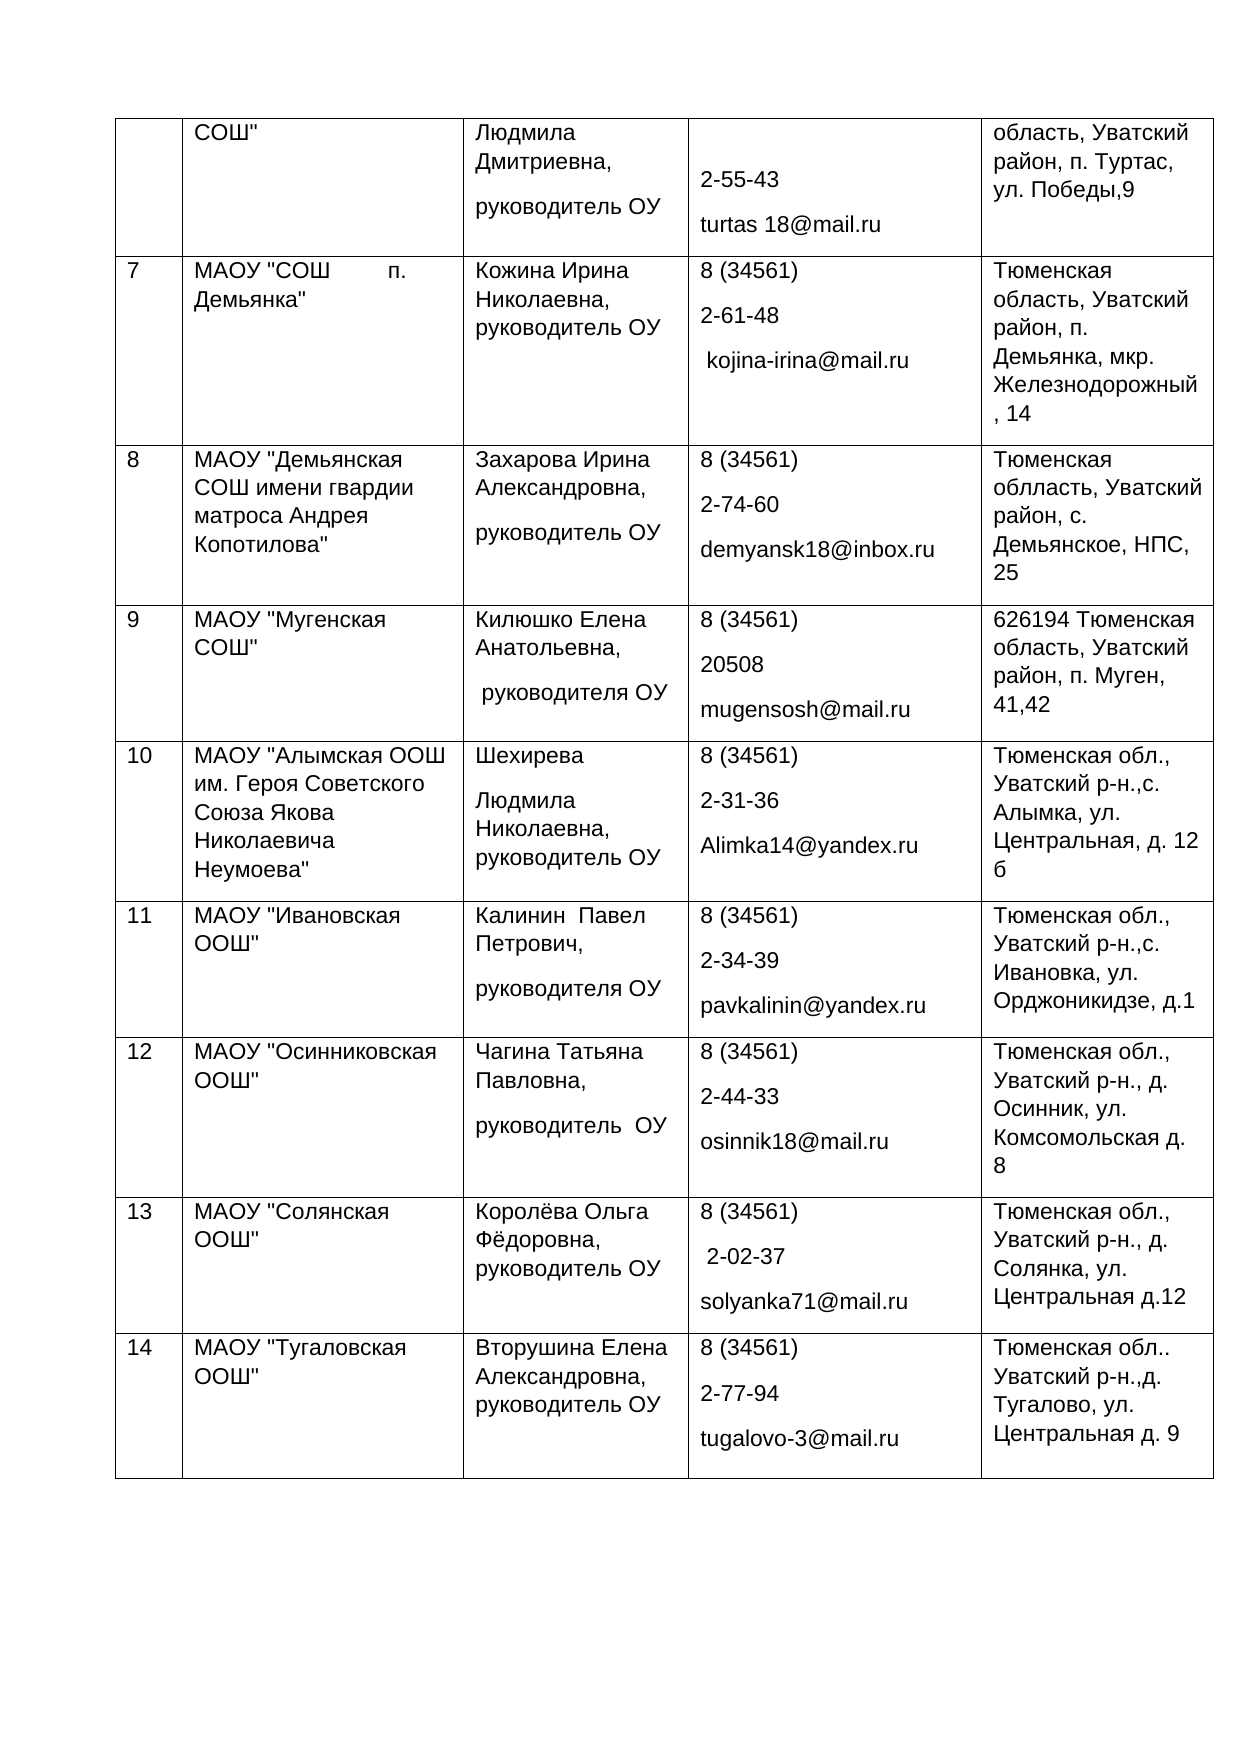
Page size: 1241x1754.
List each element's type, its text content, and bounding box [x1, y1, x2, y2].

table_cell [464, 119, 688, 256]
table_cell Тюменская обл., Уватский р-н.,с. Алымка, ул. Центральная, д. 12 б [982, 742, 1213, 901]
table_cell Кожина Ирина Николаевна, руководитель ОУ [464, 257, 688, 444]
table_cell МАОУ "СОШ п. Демьянка" [183, 257, 463, 444]
table_cell 14 [116, 1334, 182, 1478]
table_cell 7 [116, 257, 182, 444]
table_cell 8 (34561) 2-74-60 demyansk18@inbox.ru [689, 446, 981, 604]
table_cell МАОУ "Алымская ООШ им. Героя Советского Союза Якова Николаевича Неумоева" [183, 742, 463, 901]
table_cell 11 [116, 902, 182, 1037]
table_cell МАОУ "Ивановская ООШ" [183, 902, 463, 1037]
table_cell Тюменская область, Уватский район, , мкр. Железнодорожный, 14 [982, 257, 1213, 444]
table_cell Захарова Ирина Александровна, руководитель ОУ [464, 446, 688, 604]
table_cell Королёва Ольга Фёдоровна, руководитель ОУ [464, 1198, 688, 1333]
table_cell 6 [116, 119, 182, 256]
table_cell 10 [116, 742, 182, 901]
table_cell 8 (34561) 2-77-94 tugalovo-3@mail.ru [689, 1334, 981, 1478]
table_cell 8 [116, 446, 182, 604]
table_cell 9 [116, 606, 182, 741]
table_cell Тюменская обл., Уватский р-н., д. Осинник, ул. Комсомольская д. 8 [982, 1038, 1213, 1197]
table_cell 8 (34561) 2-02-37 solyanka71@mail.ru [689, 1198, 981, 1333]
table_cell МАОУ "Солянская ООШ" [183, 1198, 463, 1333]
table_cell 8 (34561) 20508 mugensosh@mail.ru [689, 606, 981, 741]
table_cell МАОУ "Мугенская СОШ" [183, 606, 463, 741]
table_cell Калинин Павел Петрович, руководителя ОУ [464, 902, 688, 1037]
table_cell Вторушина Елена Александровна, руководитель ОУ [464, 1334, 688, 1478]
table_cell МАОУ "Осинниковская ООШ" [183, 1038, 463, 1197]
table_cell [183, 119, 463, 256]
table_cell 8 (34561) 2-34-39 pavkalinin@yandex.ru [689, 902, 981, 1037]
table_cell Тюменская обл.. Уватский р-н.,д. Тугалово, ул. Центральная д. 9 [982, 1334, 1213, 1478]
table_cell 8 (34561) 2-44-33 osinnik18@mail.ru [689, 1038, 981, 1197]
table_cell 12 [116, 1038, 182, 1197]
table_cell Тюменская обл., Уватский р-н., д. Солянка, ул. Центральная д.12 [982, 1198, 1213, 1333]
table_cell Килюшко Елена Анатольевна, руководителя ОУ [464, 606, 688, 741]
table_cell Шехирева Людмила Николаевна, руководитель ОУ [464, 742, 688, 901]
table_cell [982, 119, 1213, 256]
table_cell 626194 Тюменская область, Уватский район, п. Муген, 41,42 [982, 606, 1213, 741]
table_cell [689, 119, 981, 256]
table_cell Тюменская облласть, Уватский район, с. Демьянское, НПС, 25 [982, 446, 1213, 604]
table_cell Чагина Татьяна Павловна, руководитель ОУ [464, 1038, 688, 1197]
table_cell 8 (34561) 2-61-48 kojina-irina@mail.ru [689, 257, 981, 444]
table_cell Тюменская обл., Уватский р-н.,с. Ивановка, ул. Орджоникидзе, д.1 [982, 902, 1213, 1037]
table_cell 8 (34561) 2-31-36 Alimka14@yandex.ru [689, 742, 981, 901]
table_cell МАОУ "Демьянская СОШ имени гвардии матроса Андрея Копотилова" [183, 446, 463, 604]
table_cell МАОУ "Тугаловская ООШ" [183, 1334, 463, 1478]
table_cell 13 [116, 1198, 182, 1333]
